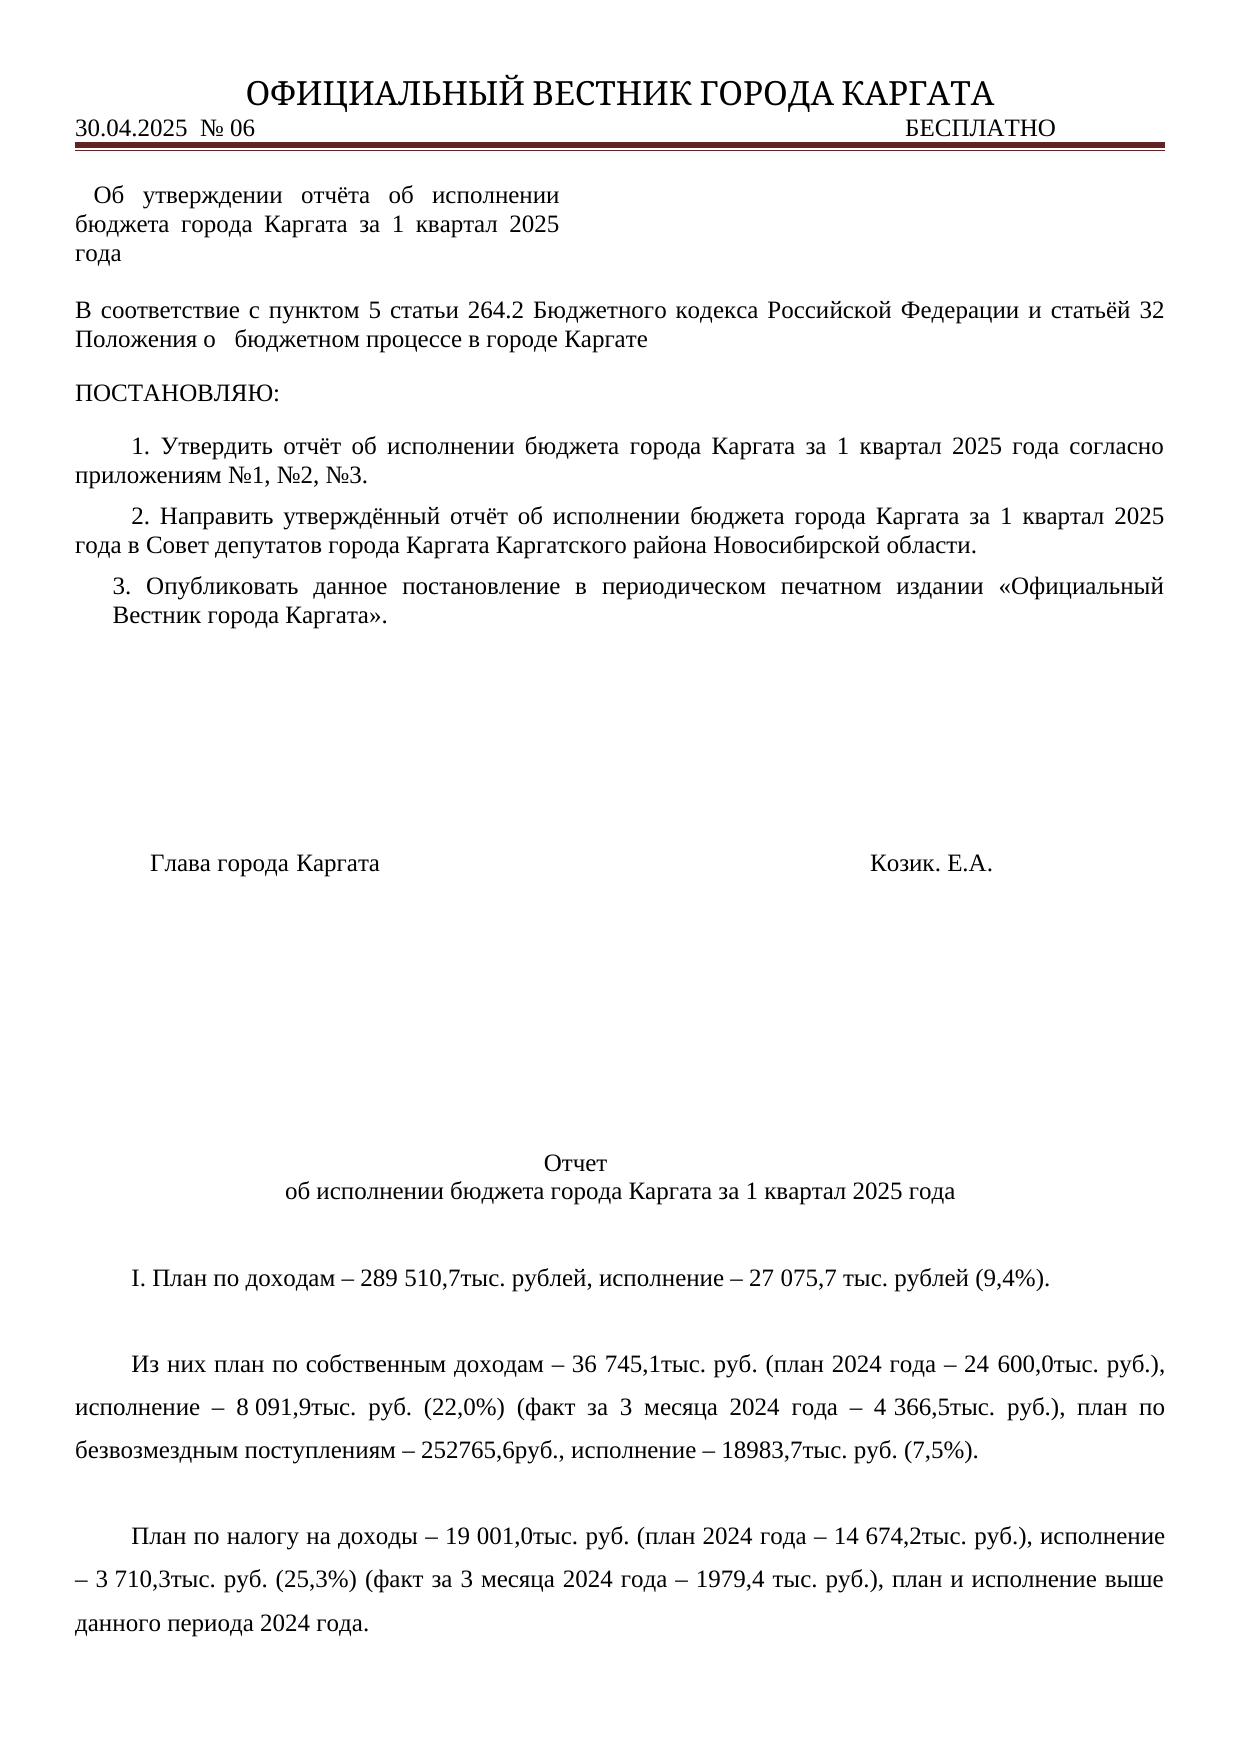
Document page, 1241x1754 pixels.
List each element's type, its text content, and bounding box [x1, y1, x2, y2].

text ПОСТАНОВЛЯЮ: [75, 378, 1166, 406]
text I. План по доходам – 289 510,7тыс. рублей, исполнение – 27 075,7 тыс. рублей (9,4%). [75, 1263, 1165, 1291]
text 1. Утвердить отчёт об исполнении бюджета города Каргата за 1 квартал 2025 года согласно приложениям №1, №2, №3. [75, 431, 1166, 489]
text В соответствие с пунктом 5 статьи 264.2 Бюджетного кодекса Российской Федерации и статьёй 32 Положения о бюджетном процессе в городе Каргате [75, 295, 1166, 353]
text Отчет [75, 1148, 1166, 1176]
text Из них план по собственным доходам – 36 745,1тыс. руб. (план 2024 года – 24 600,0тыс. руб.), исполнение – 8 091,9тыс. руб. (22,0%) (факт за 3 месяца 2024 года – 4 366,5тыс. руб.), план по безвозмездным поступлениям – 252765,6руб., исполнение – 18983,7тыс. руб. (7,5%). [75, 1349, 1165, 1464]
text 3. Опубликовать данное постановление в периодическом печатном издании «Официальный Вестник города Каргата». [112, 571, 1165, 629]
text об исполнении бюджета города Каргата за 1 квартал 2025 года [75, 1176, 1165, 1205]
text 2. Направить утверждённый отчёт об исполнении бюджета города Каргата за 1 квартал 2025 года в Совет депутатов города Каргата Каргатского района Новосибирской области. [75, 501, 1166, 559]
text Глава города Каргата Козик. Е.А. [75, 848, 1166, 876]
text Об утверждении отчёта об исполнении бюджета города Каргата за 1 квартал 2025 года [75, 180, 560, 266]
text План по налогу на доходы – 19 001,0тыс. руб. (план 2024 года – 14 674,2тыс. руб.), исполнение – 3 710,3тыс. руб. (25,3%) (факт за 3 месяца 2024 года – 1979,4 тыс. руб.), план и исполнение выше данного периода 2024 года. [75, 1521, 1165, 1636]
